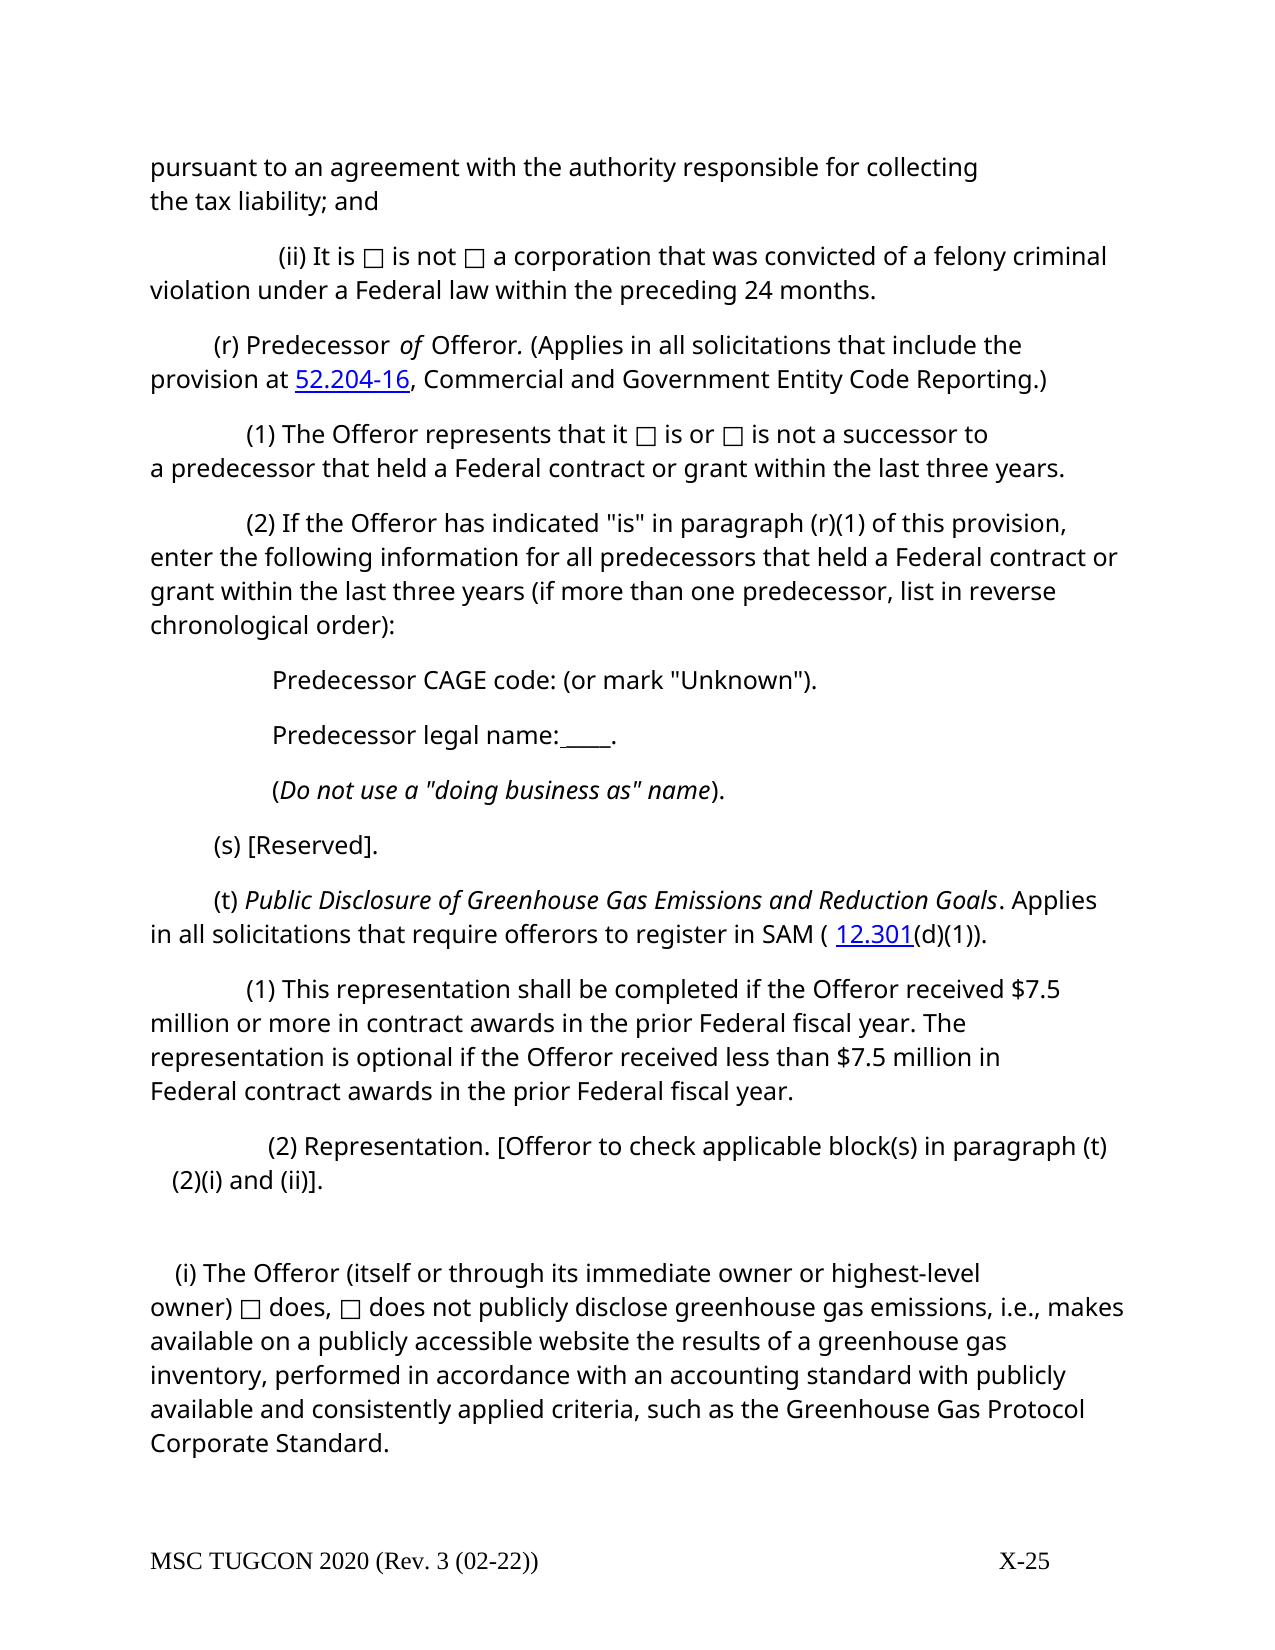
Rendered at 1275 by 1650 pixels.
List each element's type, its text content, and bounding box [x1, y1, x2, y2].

text (2) Representation. [Offeror to check applicable block(s) in paragraph (t)(2)(i) and (ii)]. [172, 1128, 1125, 1197]
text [150, 150, 1125, 218]
text (s) [Reserved]. [150, 828, 1125, 862]
text (1) This representation shall be completed if the Offeror received $7.5 million or more in contract awards in the prior Federal fiscal year. The representation is optional if the Offeror received less than $7.5 million in Federal contract awards in the prior Federal fiscal year. [150, 971, 1125, 1108]
text (2) If the Offeror has indicated "is" in paragraph (r)(1) of this provision, enter the following information for all predecessors that held a Federal contract or grant within the last three years (if more than one predecessor, list in reverse chronological order): [150, 506, 1125, 642]
text (t) Public Disclosure of Greenhouse Gas Emissions and Reduction Goals. Applies in all solicitations that require offerors to register in SAM ( 12.301(d)(1)). [150, 882, 1125, 951]
text (r) Predecessor of Offeror. (Applies in all solicitations that include the provision at 52.204-16, Commercial and Government Entity Code Reporting.) [150, 328, 1125, 396]
text (Do not use a "doing business as" name). [150, 773, 1125, 807]
text Predecessor legal name: ____. [150, 718, 1125, 752]
text (1) The Offeror represents that it □ is or □ is not a successor to a predecessor that held a Federal contract or grant within the last three years. [150, 417, 1125, 485]
text (ii) It is □ is not □ a corporation that was convicted of a felony criminal violation under a Federal law within the preceding 24 months. [150, 239, 1125, 307]
text Predecessor CAGE code: (or mark "Unknown"). [150, 663, 1125, 697]
text (i) The Offeror (itself or through its immediate owner or highest-level owner) □ does, □ does not publicly disclose greenhouse gas emissions, i.e., makes available on a publicly accessible website the results of a greenhouse gas inventory, performed in accordance with an accounting standard with publicly available and consistently applied criteria, such as the Greenhouse Gas Protocol Corporate Standard. [150, 1256, 1125, 1460]
